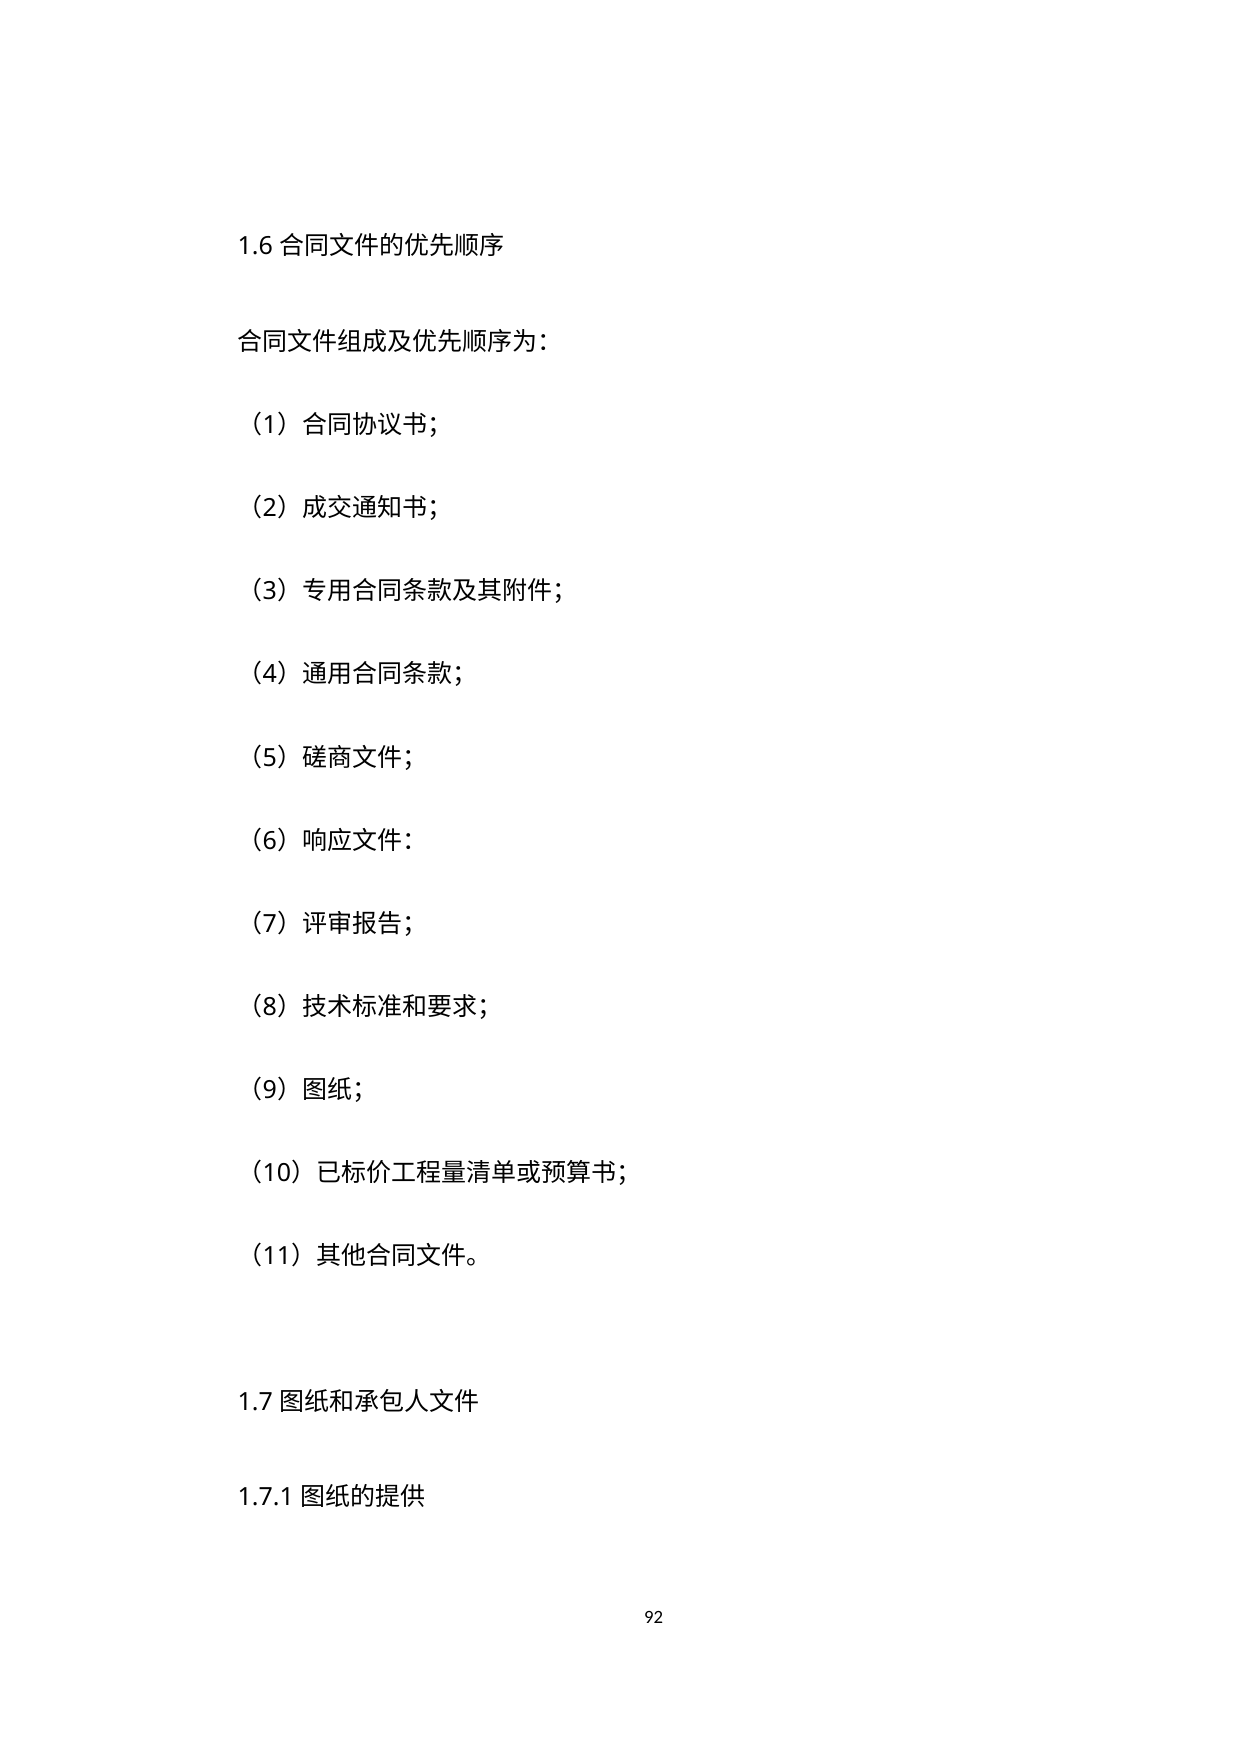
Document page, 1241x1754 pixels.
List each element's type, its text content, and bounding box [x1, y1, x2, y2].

text （9）图纸； [187, 1055, 1053, 1120]
text （6）响应文件： [187, 806, 1053, 871]
text （2）成交通知书； [187, 473, 1053, 538]
text （11）其他合同文件。 [187, 1221, 1053, 1286]
text 1.6 合同文件的优先顺序 [187, 211, 1053, 276]
text （7）评审报告； [187, 889, 1053, 954]
text （4）通用合同条款； [187, 639, 1053, 704]
text 1.7 图纸和承包人文件 [187, 1367, 1053, 1432]
text （8）技术标准和要求； [187, 972, 1053, 1037]
text （1）合同协议书； [187, 390, 1053, 455]
text 合同文件组成及优先顺序为： [187, 307, 1053, 372]
text 1.7.1 图纸的提供 [187, 1462, 1053, 1527]
text （5）磋商文件； [187, 723, 1053, 788]
text （10）已标价工程量清单或预算书； [187, 1138, 1053, 1203]
text （3）专用合同条款及其附件； [187, 556, 1053, 621]
